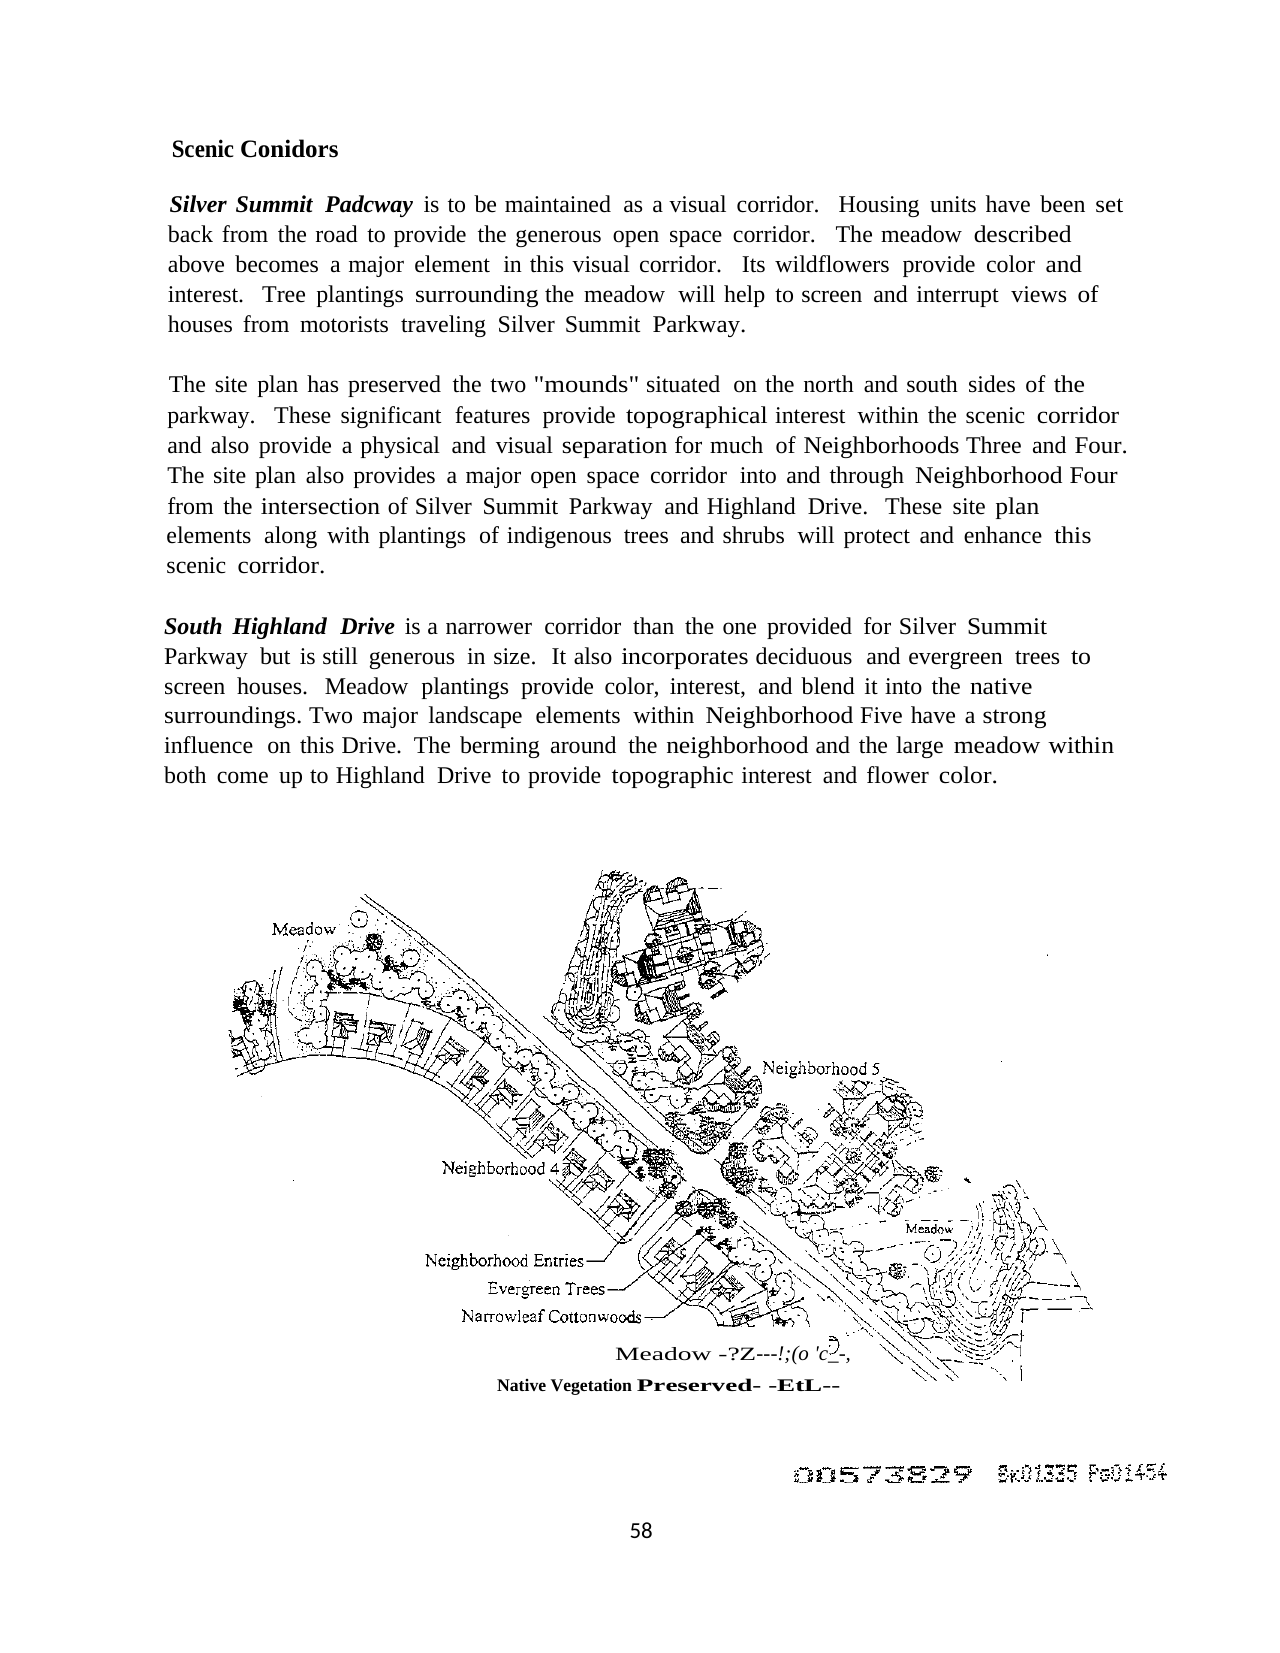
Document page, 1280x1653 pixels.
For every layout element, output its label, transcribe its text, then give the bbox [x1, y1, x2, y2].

text Native Vegetation Preserved- -EtL-- [497, 1375, 1183, 1396]
text South Highland Drive is a narrower corridor than the one provided for Silver Summit Parkway but is still generous in size. It also incorporates deciduous and evergreen trees to screen houses. Meadow plantings provide color, interest, and blend it into the native surroundings. Two major landscape elements within Neighborhood Five have a strong influence on this Drive. The berming around the neighborhood and the large meadow within both come up to Highland Drive to provide topographic interest and flower color. [164, 612, 1119, 789]
picture [228, 870, 1093, 1381]
text Meadow -?Z---!;(o 'c_-, [615, 1341, 1183, 1364]
text Scenic Conidors [172, 134, 1183, 163]
text Silver Summit Padcway is to be maintained as a visual corridor. Housing units have been set back from the road to provide the generous open space corridor. The meadow described above becomes a major element in this visual corridor. Its wildflowers provide color and interest. Tree plantings surrounding the meadow will help to screen and interrupt views of houses from motorists traveling Silver Summit Parkway. [168, 190, 1130, 337]
text elements along with plantings of indigenous trees and shrubs will protect and enhance this [166, 522, 1183, 549]
text scenic corridor. [166, 551, 1183, 579]
text The site plan has preserved the two "mounds" situated on the north and south sides of the parkway. These significant features provide topographical interest within the scenic corridor and also provide a physical and visual separation for much of Neighborhoods Three and Four. The site plan also provides a major open space corridor into and through Neighborhood Four from the intersection of Silver Summit Parkway and Highland Drive. These site plan [167, 371, 1135, 519]
picture [792, 1461, 1168, 1483]
